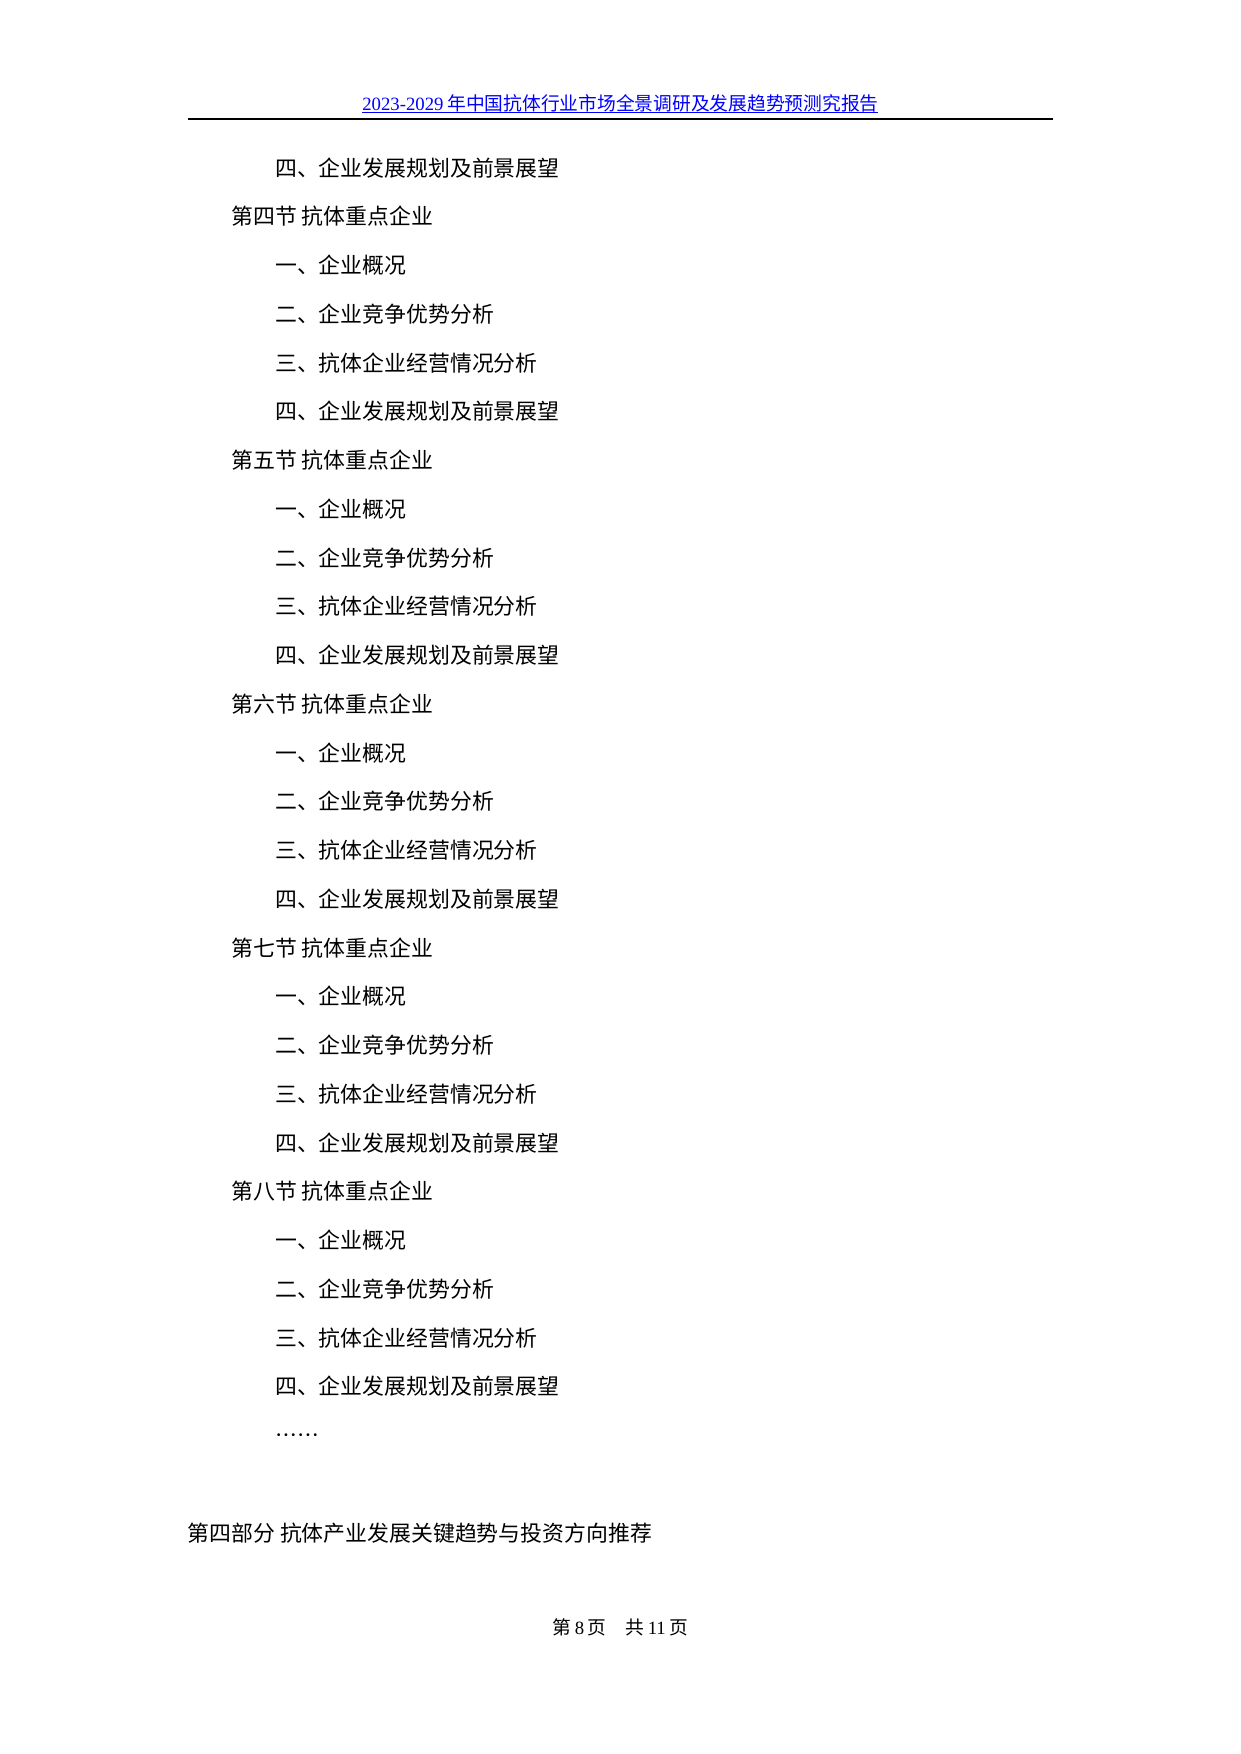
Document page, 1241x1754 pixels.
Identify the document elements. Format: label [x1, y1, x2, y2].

text [187, 150, 1053, 1548]
